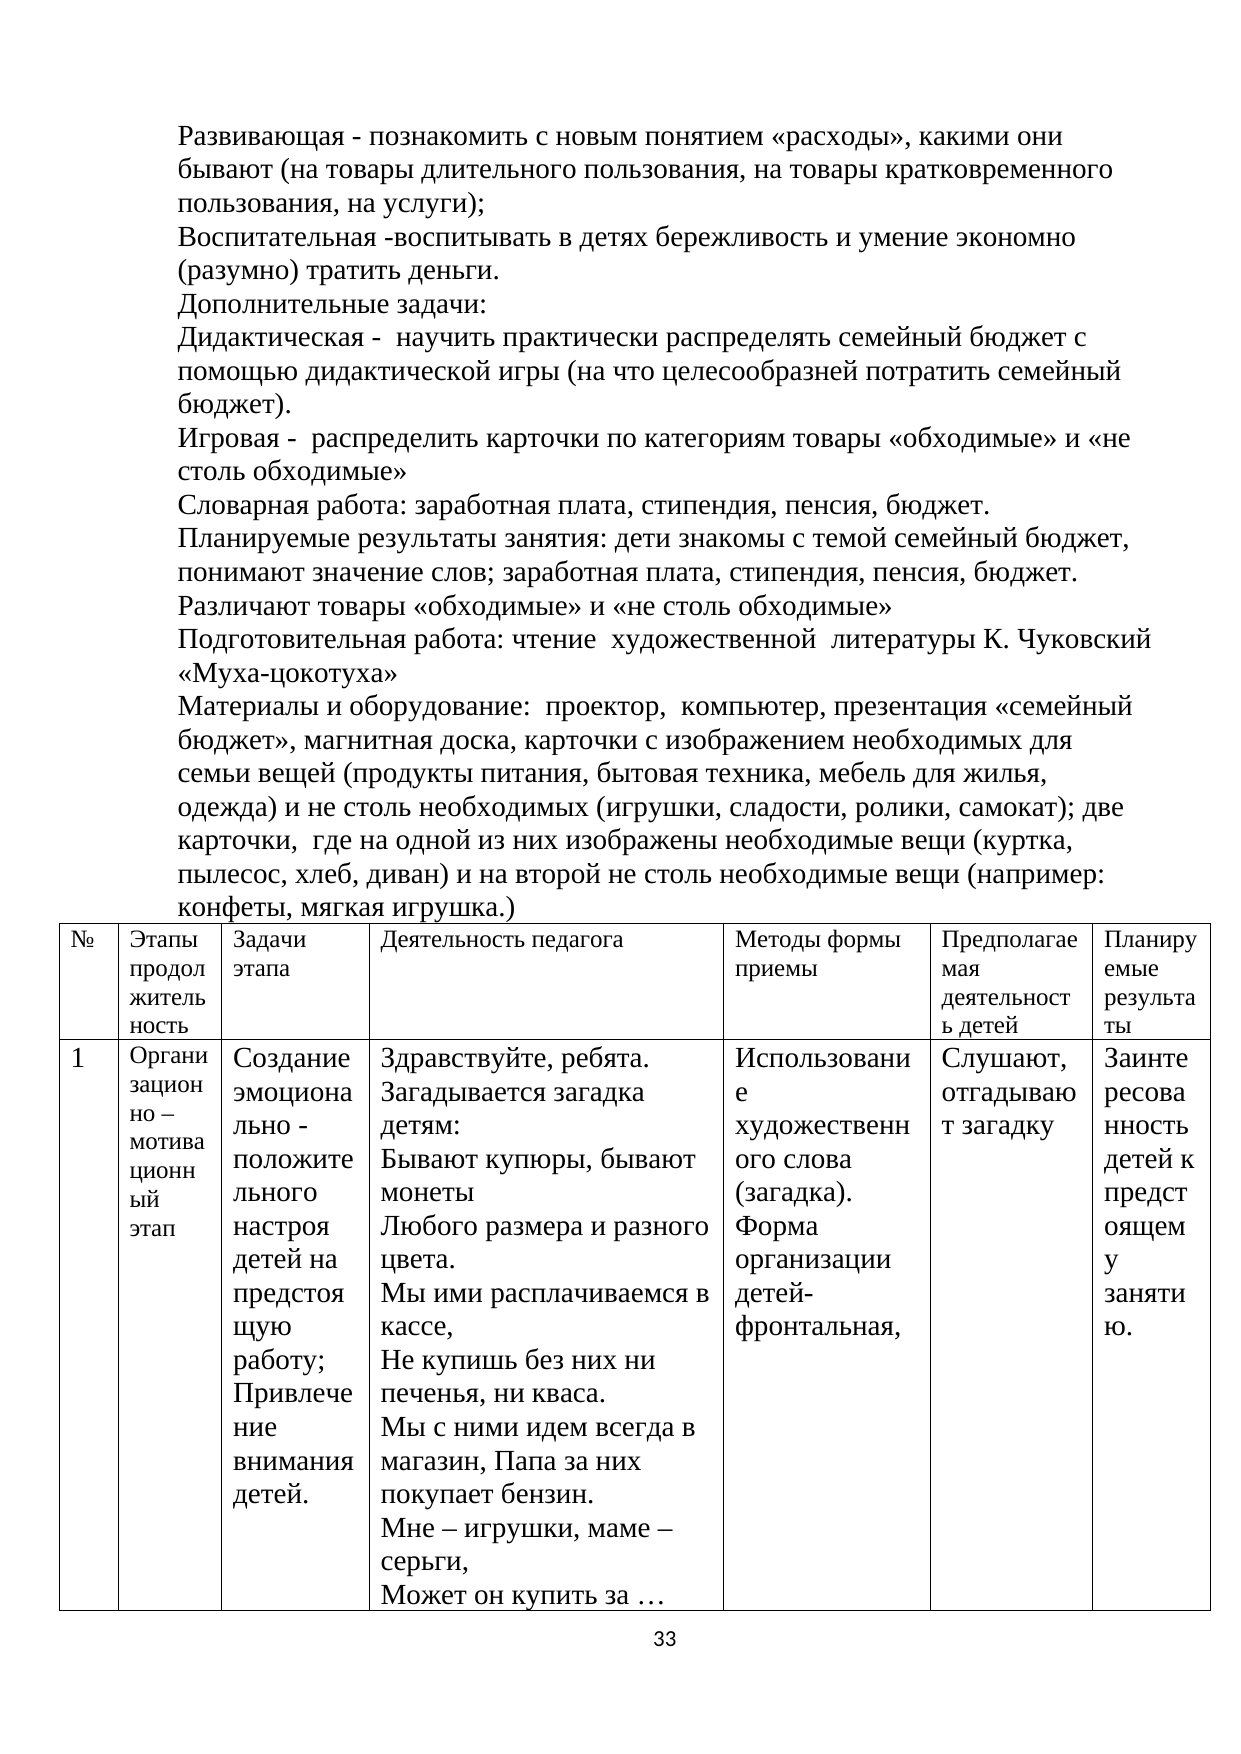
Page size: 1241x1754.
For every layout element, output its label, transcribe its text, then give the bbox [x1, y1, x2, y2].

table_header № [60, 924, 118, 1039]
table_header Задачи этапа [222, 924, 369, 1039]
table_header Этапы продолжительность [119, 924, 221, 1039]
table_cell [119, 1040, 221, 1610]
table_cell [222, 1040, 369, 1610]
text Игровая - распределить карточки по категориям товары «обходимые» и «не столь обходимые» [177, 420, 1152, 487]
text Подготовительная работа: чтение художественной литературы К. Чуковский «Муха-цокотуха» [177, 621, 1152, 688]
table_cell 1 [60, 1040, 118, 1610]
text Планируемые результаты занятия: дети знакомы с темой семейный бюджет, понимают значение слов; заработная плата, стипендия, пенсия, бюджет. Различают товары «обходимые» и «не столь обходимые» [177, 521, 1152, 621]
text Дидактическая - научить практически распределять семейный бюджет с помощью дидактической игры (на что целесообразней потратить семейный бюджет). [292, 319, 1152, 420]
text Развивающая - познакомить с новым понятием «расходы», какими они бывают (на товары длительного пользования, на товары кратковременного пользования, на услуги); [177, 118, 1152, 219]
table_header Деятельность педагога [370, 924, 723, 1039]
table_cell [1093, 1040, 1210, 1610]
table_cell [931, 1040, 1092, 1610]
text Словарная работа: заработная плата, стипендия, пенсия, бюджет. [177, 487, 1152, 521]
table_header Предполагаемая деятельность детей [931, 924, 1092, 1039]
table_header Планируемые результаты [1093, 924, 1210, 1039]
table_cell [370, 1040, 723, 1610]
table_header Методы формы приемы [724, 924, 930, 1039]
text Воспитательная -воспитывать в детях бережливость и умение экономно (разумно) тратить деньги. [177, 219, 1152, 286]
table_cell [724, 1040, 930, 1610]
text Дополнительные задачи: [177, 286, 1152, 319]
text Материалы и оборудование: проектор, компьютер, презентация «семейный бюджет», магнитная доска, карточки с изображением необходимых для семьи вещей (продукты питания, бытовая техника, мебель для жилья, одежда) и не столь необходимых (игрушки, сладости, ролики, самокат); две карточки, где на одной из них изображены необходимые вещи (куртка, пылесос, хлеб, диван) и на второй не столь необходимые вещи (например: конфеты, мягкая игрушка.) [177, 688, 1152, 923]
